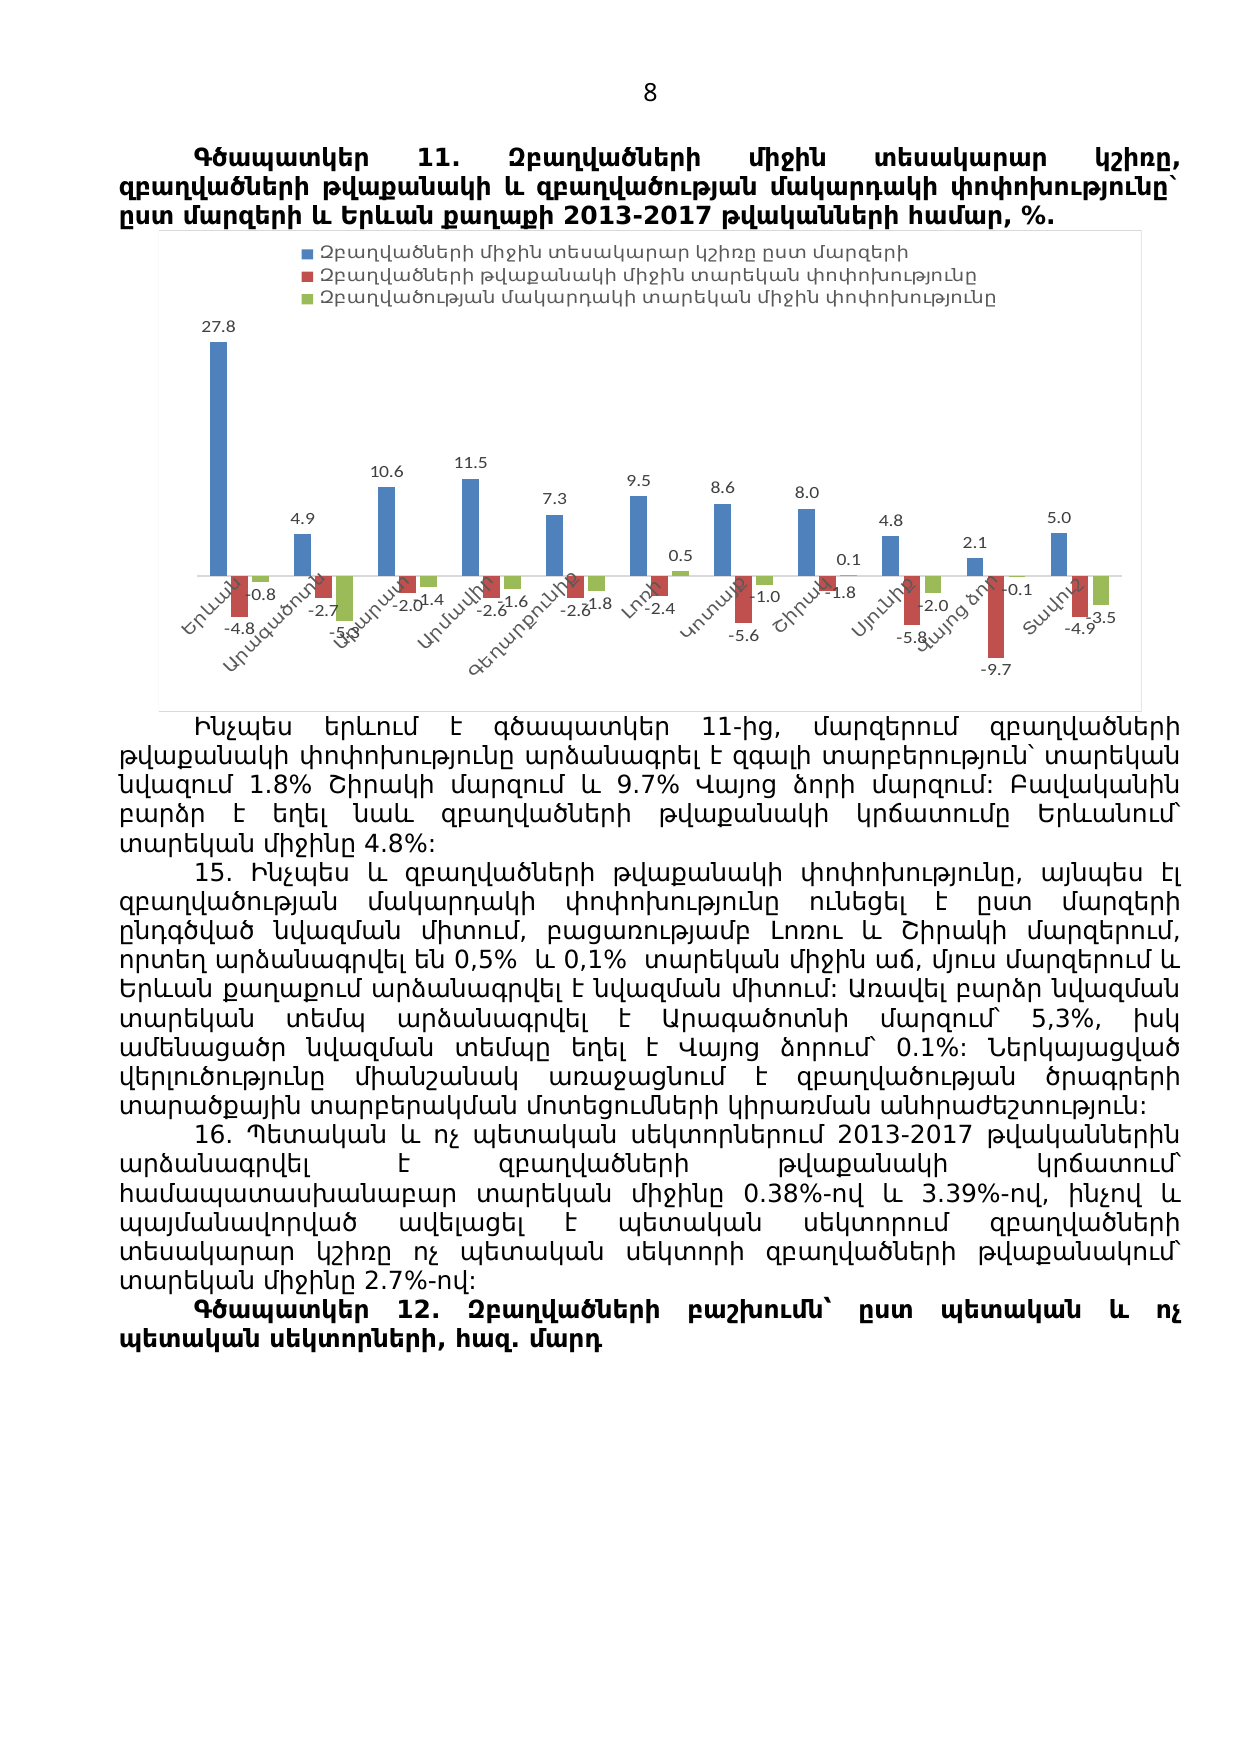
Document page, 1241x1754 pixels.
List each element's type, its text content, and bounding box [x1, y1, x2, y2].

text Գծապատկեր 12. Զբաղվածների բաշխումն՝ ըստ պետական և ոչ պետական սեկտորների, հազ. մարդ [118, 1295, 1182, 1354]
text Գծապատկեր 11. Զբաղվածների միջին տեսակարար կշիռը, զբաղվածների թվաքանակի և զբաղվածության մակարդակի փոփոխությունը` ըստ մարզերի և Երևան քաղաքի 2013-2017 թվականների համար, %. [118, 143, 1182, 231]
text 16. Պետական և ոչ պետական սեկտորներում 2013-2017 թվականներին արձանագրվել է զբաղվածների թվաքանակի կրճատում՝ համապատասխանաբար տարեկան միջինը 0.38%-ով և 3.39%-ով, ինչով և պայմանավորված ավելացել է պետական սեկտորում զբաղվածների տեսակարար կշիռը ոչ պետական սեկտորի զբաղվածների թվաքանակում՝ տարեկան միջինը 2.7%-ով: [118, 1120, 1182, 1295]
text 15. Ինչպես և զբաղվածների թվաքանակի փոփոխությունը, այնպես էլ զբաղվածության մակարդակի փոփոխությունը ունեցել է ըստ մարզերի ընդգծված նվազման միտում, բացառությամբ Լոռու և Շիրակի մարզերում, որտեղ արձանագրվել են 0,5% և 0,1% տարեկան միջին աճ, մյուս մարզերում և Երևան քաղաքում արձանագրվել է նվազման միտում: Առավել բարձր նվազման տարեկան տեմպ արձանագրվել է Արագածոտնի մարզում՝ 5,3%, իսկ ամենացածր նվազման տեմպը եղել է Վայոց ձորում՝ 0.1%: Ներկայացված վերլուծությունը միանշանակ առաջացնում է զբաղվածության ծրագրերի տարածքային տարբերակման մոտեցումների կիրառման անհրաժեշտություն: [118, 858, 1182, 1120]
text Ինչպես երևում է գծապատկեր 11-ից, մարզերում զբաղվածների թվաքանակի փոփոխությունը արձանագրել է զգալի տարբերություն՝ տարեկան նվազում 1.8% Շիրակի մարզում և 9.7% Վայոց ձորի մարզում: Բավականին բարձր է եղել նաև զբաղվածների թվաքանակի կրճատումը Երևանում՝ տարեկան միջինը 4.8%: [118, 712, 1182, 858]
